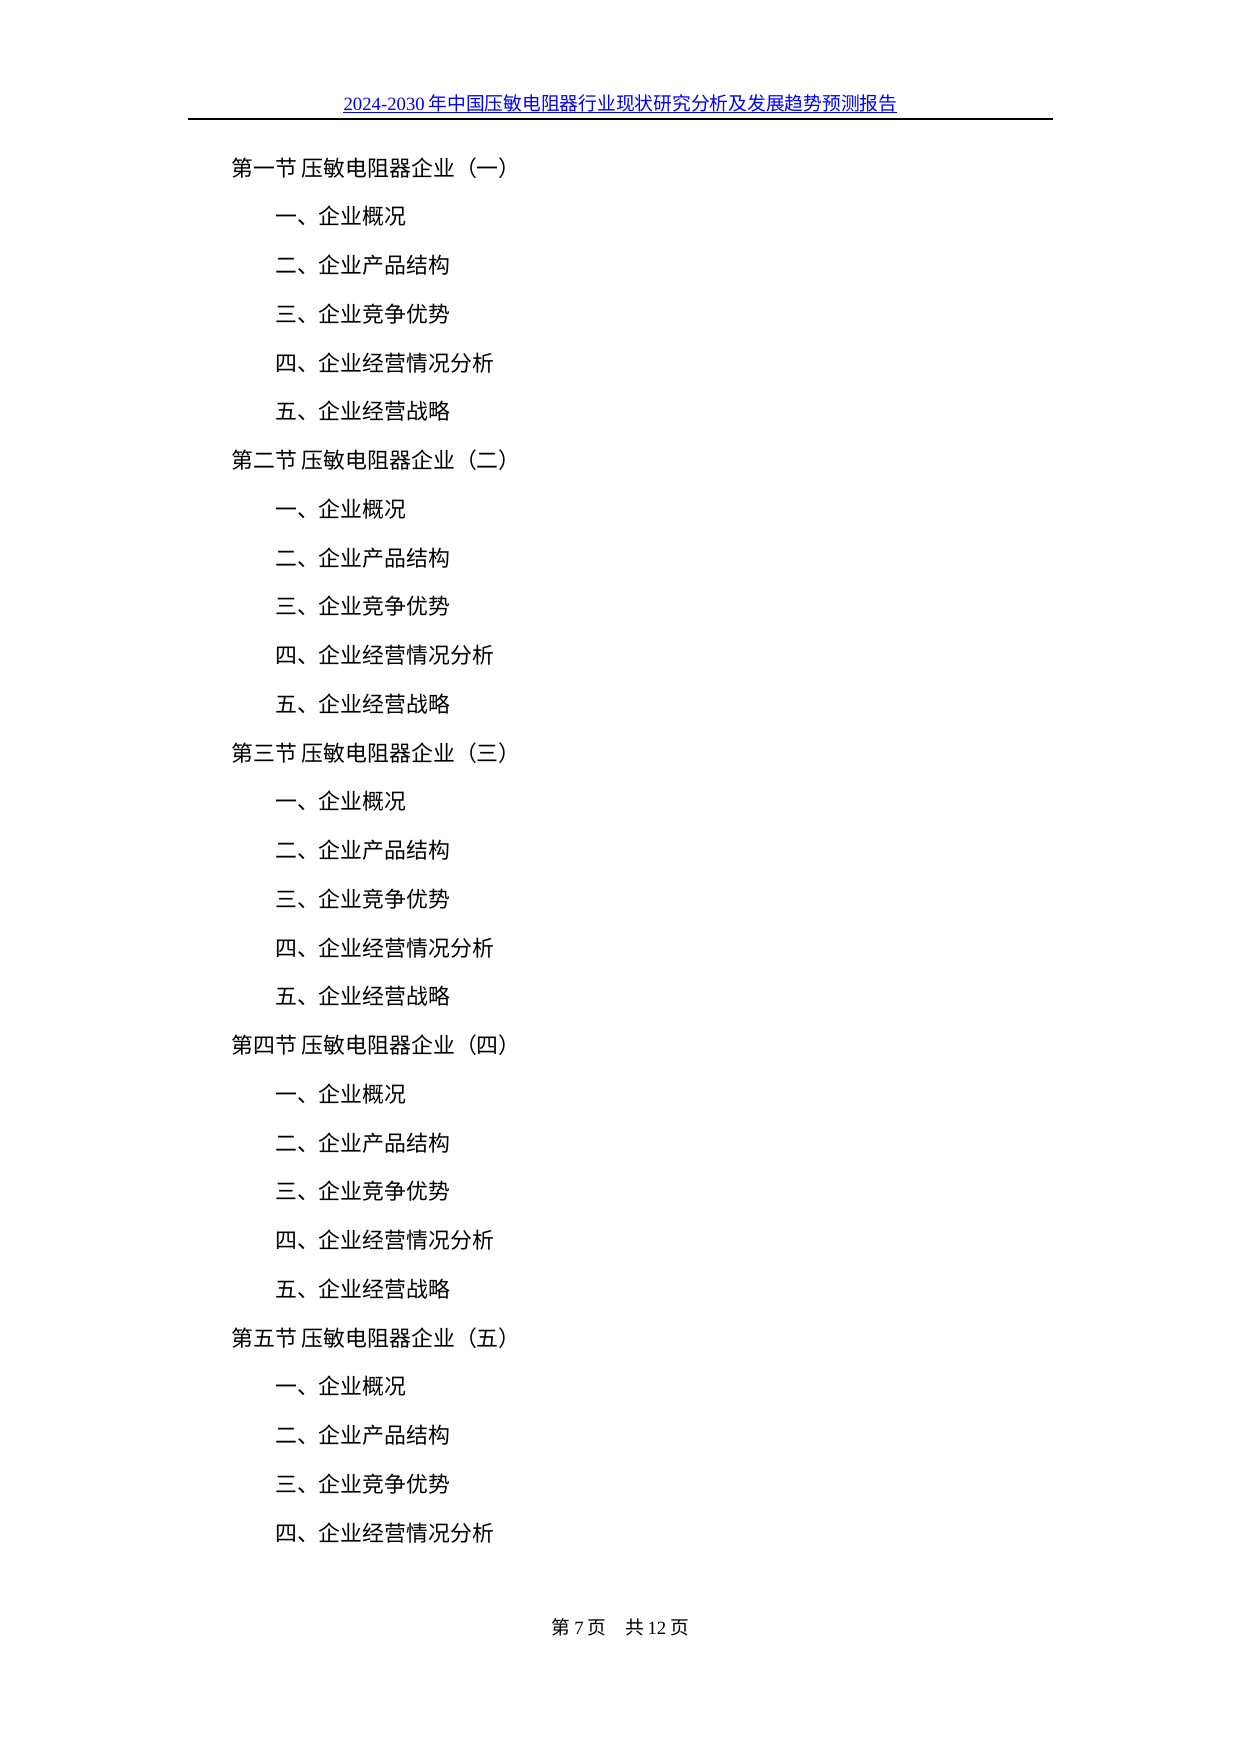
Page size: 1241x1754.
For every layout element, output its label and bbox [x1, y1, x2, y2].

text [187, 150, 1053, 1548]
